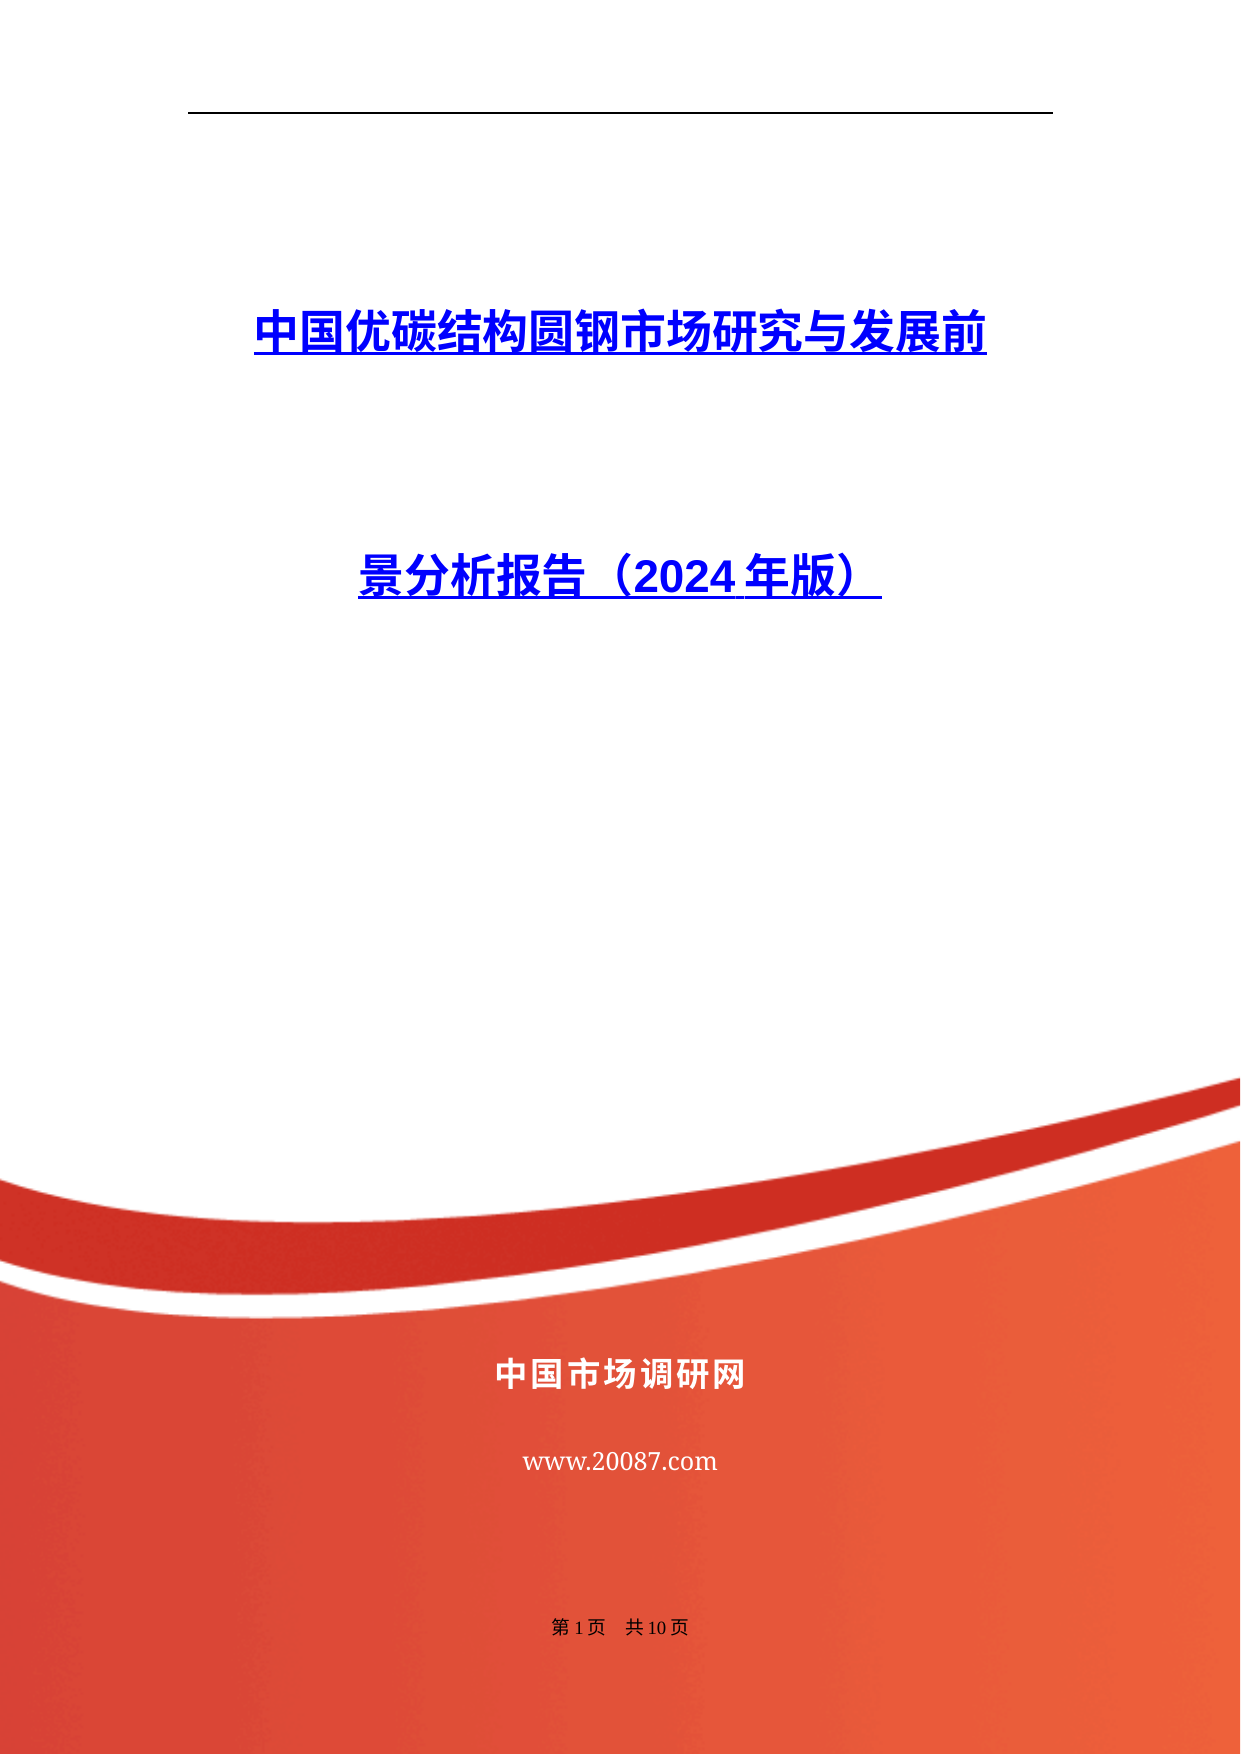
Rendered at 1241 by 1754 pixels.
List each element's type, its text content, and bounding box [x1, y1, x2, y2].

text www.20087.com [187, 1428, 1053, 1493]
picture [0, 1006, 1241, 1754]
subtitle 中国市场调研网 [187, 1339, 1053, 1404]
table_header 中国优碳结构圆钢市场研究与发展前景分析报告（2024年版） [188, 207, 1053, 773]
